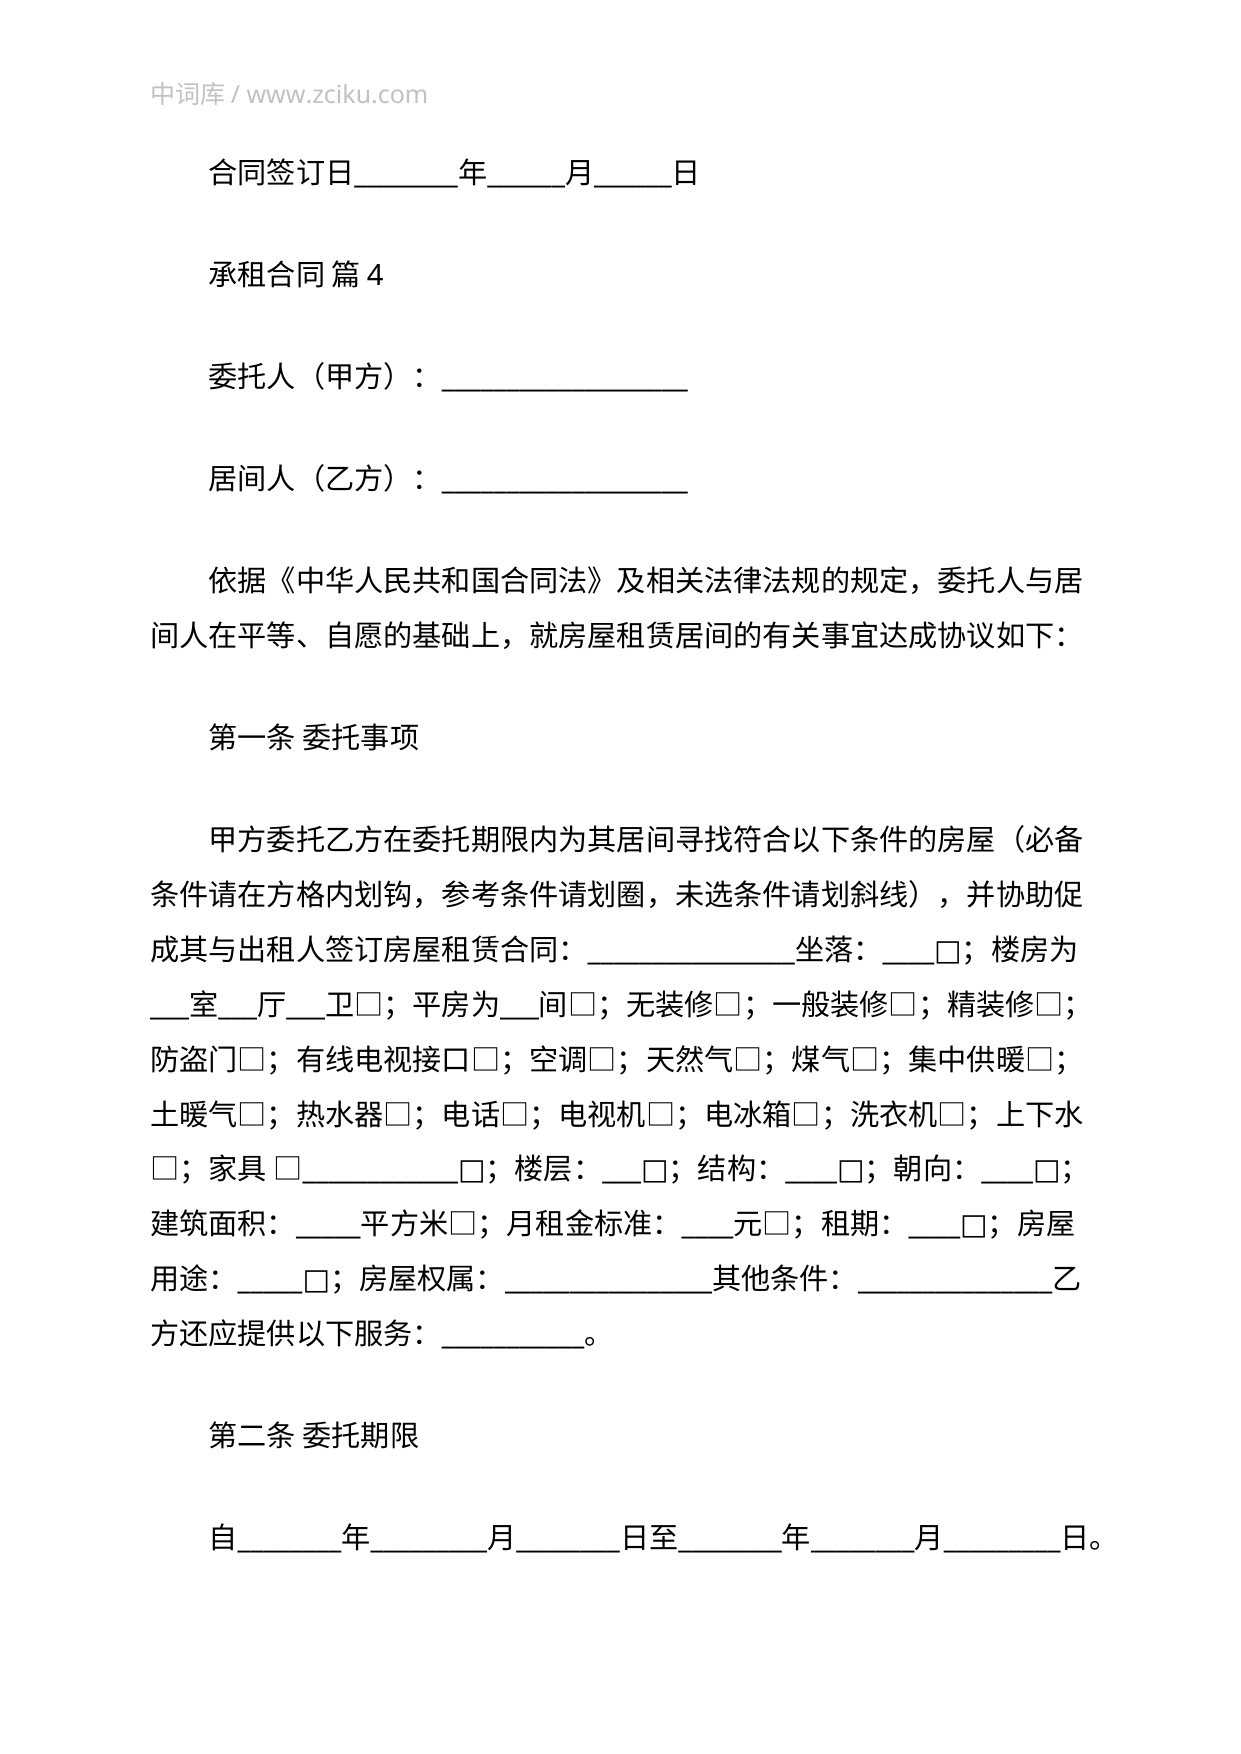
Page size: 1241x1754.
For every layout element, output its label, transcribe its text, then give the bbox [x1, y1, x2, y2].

text 甲方委托乙方在委托期限内为其居间寻找符合以下条件的房屋（必备条件请在方格内划钩，参考条件请划圈，未选条件请划斜线），并协助促成其与出租人签订房屋租赁合同：________________坐落：____□；楼房为___室___厅___卫□；平房为___间□；无装修□；一般装修□；精装修□；防盗门□；有线电视接口□；空调□；天然气□；煤气□；集中供暖□；土暖气□；热水器□；电话□；电视机□；电冰箱□；洗衣机□；上下水□；家具 □____________□；楼层：___□；结构：____□；朝向：____□；建筑面积：_____平方米□；月租金标准：____元□；租期：____□；房屋用途：_____□；房屋权属：________________其他条件：_______________乙方还应提供以下服务：___________。 [150, 816, 1090, 1353]
text 合同签订日________年______月______日 [150, 150, 1090, 192]
text 承租合同 篇4 [150, 252, 1090, 294]
text 居间人（乙方）：___________________ [150, 456, 1090, 498]
text 委托人（甲方）：___________________ [150, 354, 1090, 396]
text 依据《中华人民共和国合同法》及相关法律法规的规定，委托人与居间人在平等、自愿的基础上，就房屋租赁居间的有关事宜达成协议如下： [150, 558, 1090, 655]
text 自________年_________月________日至________年________月_________日。 [150, 1515, 1090, 1557]
text 第二条 委托期限 [150, 1413, 1090, 1455]
text 第一条 委托事项 [150, 714, 1090, 757]
